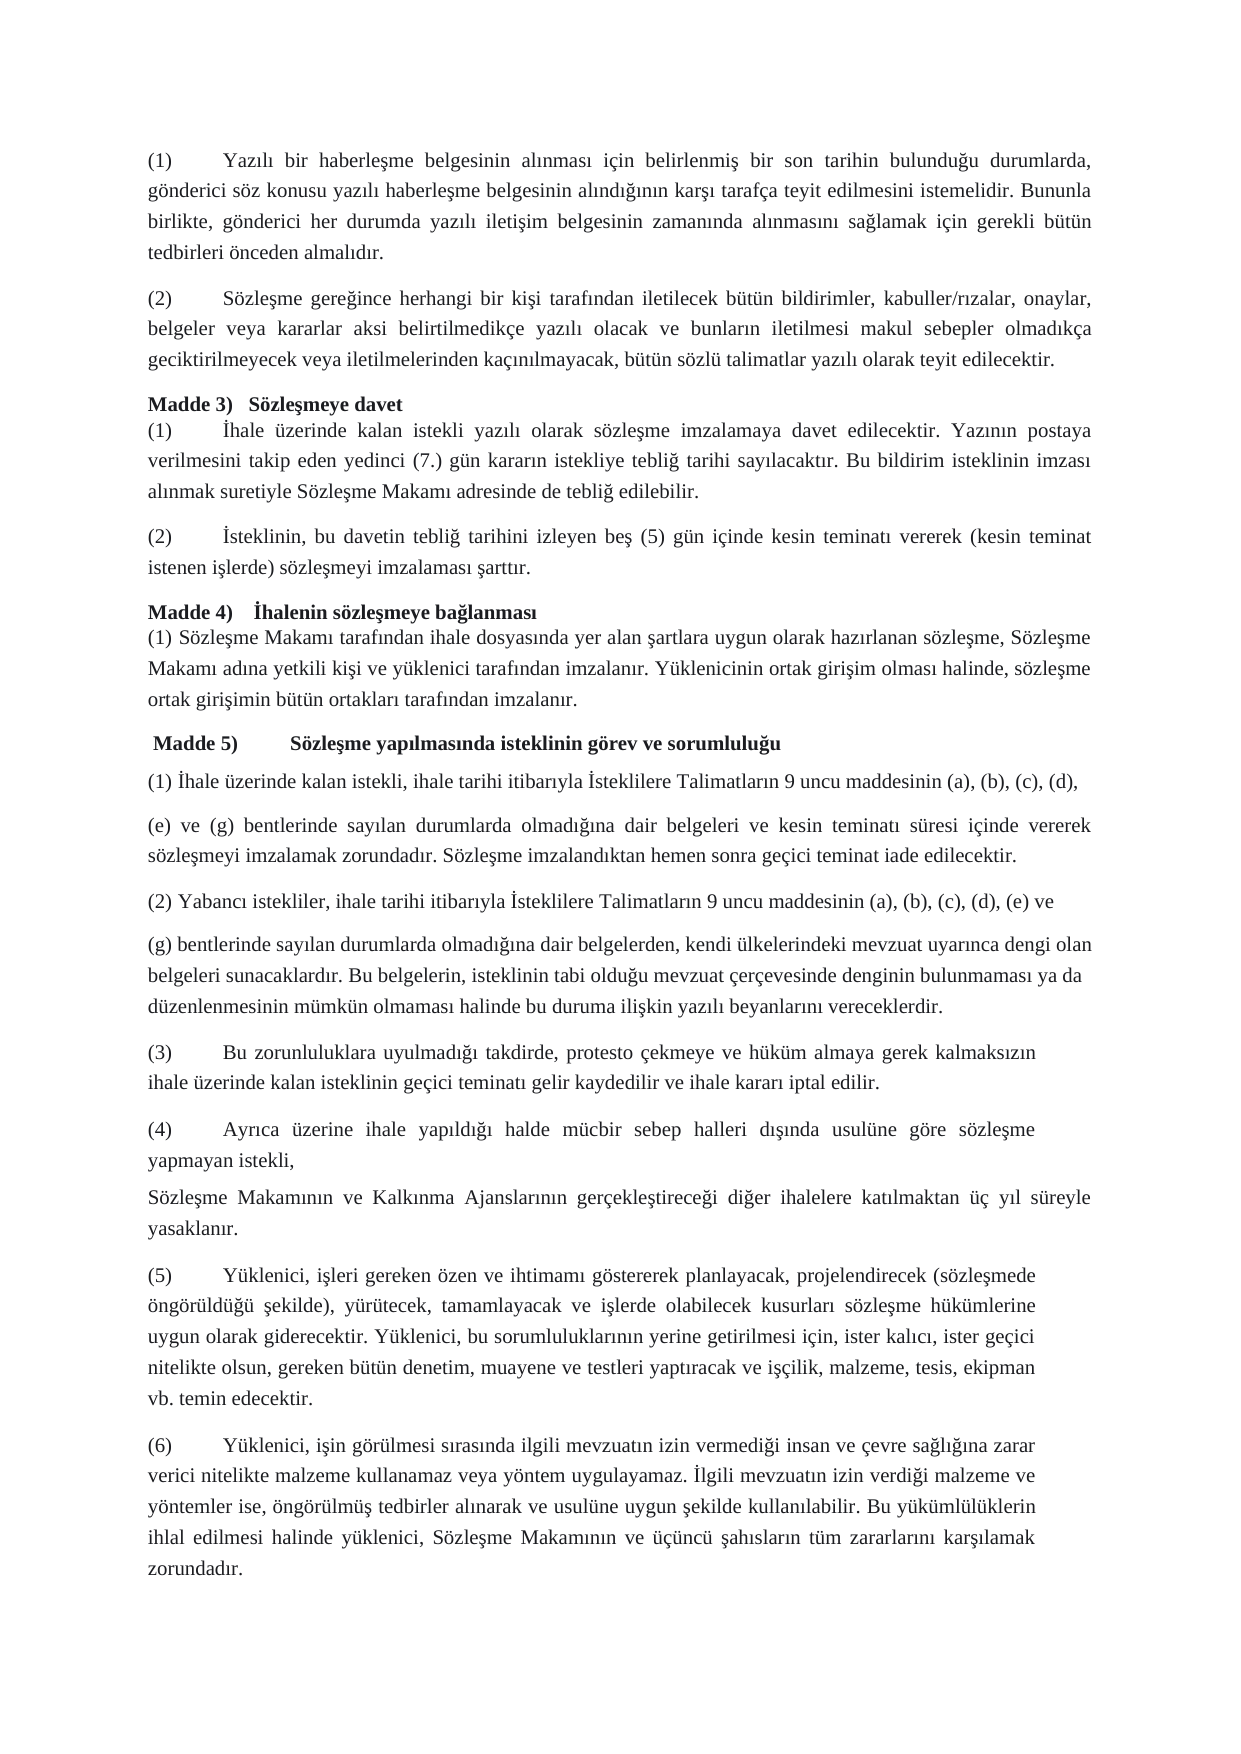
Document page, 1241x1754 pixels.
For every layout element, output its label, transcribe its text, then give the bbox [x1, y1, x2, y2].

text (1) Sözleşme Makamı tarafından ihale dosyasında yer alan şartlara uygun olarak hazırlanan sözleşme, Sözleşme Makamı adına yetkili kişi ve yüklenici tarafından imzalanır. Yüklenicinin ortak girişim olması halinde, sözleşme ortak girişimin bütün ortakları tarafından imzalanır. [148, 625, 1093, 711]
text (g) bentlerinde sayılan durumlarda olmadığına dair belgelerden, kendi ülkelerindeki mevzuat uyarınca dengi olan belgeleri sunacaklardır. Bu belgelerin, isteklinin tabi olduğu mevzuat çerçevesinde denginin bulunmaması ya da düzenlenmesinin mümkün olmaması halinde bu duruma ilişkin yazılı beyanlarını vereceklerdir. [148, 932, 1094, 1018]
list İsteklinin, bu davetin tebliğ tarihini izleyen beş (5) gün içinde kesin teminatı vererek (kesin teminat istenen işlerde) sözleşmeyi imzalaması şarttır. [148, 524, 1093, 579]
text (e) ve (g) bentlerinde sayılan durumlarda olmadığına dair belgeleri ve kesin teminatı süresi içinde vererek sözleşmeyi imzalamak zorundadır. Sözleşme imzalandıktan hemen sonra geçici teminat iade edilecektir. [148, 812, 1093, 867]
list Sözleşme gereğince herhangi bir kişi tarafından iletilecek bütün bildirimler, kabuller/rızalar, onaylar, belgeler veya kararlar aksi belirtilmedikçe yazılı olacak ve bunların iletilmesi makul sebepler olmadıkça geciktirilmeyecek veya iletilmelerinden kaçınılmayacak, bütün sözlü talimatlar yazılı olarak teyit edilecektir. [148, 285, 1093, 371]
text (1) İhale üzerinde kalan istekli, ihale tarihi itibarıyla İsteklilere Talimatların 9 uncu maddesinin (a), (b), (c), (d), [148, 769, 1093, 793]
text Madde 5) Sözleşme yapılmasında isteklinin görev ve sorumluluğu [148, 731, 1093, 755]
list Yüklenici, işin görülmesi sırasında ilgili mevzuatın izin vermediği insan ve çevre sağlığına zarar verici nitelikte malzeme kullanamaz veya yöntem uygulayamaz. İlgili mevzuatın izin verdiği malzeme ve yöntemler ise, öngörülmüş tedbirler alınarak ve usulüne uygun şekilde kullanılabilir. Bu yükümlülüklerin ihlal edilmesi halinde yüklenici, Sözleşme Makamının ve üçüncü şahısların tüm zararlarını karşılamak zorundadır. [148, 1433, 1037, 1579]
text (2) Yabancı istekliler, ihale tarihi itibarıyla İsteklilere Talimatların 9 uncu maddesinin (a), (b), (c), (d), (e) ve [148, 888, 1093, 913]
list Bu zorunluluklara uyulmadığı takdirde, protesto çekmeye ve hüküm almaya gerek kalmaksızın ihale üzerinde kalan isteklinin geçici teminatı gelir kaydedilir ve ihale kararı iptal edilir. [148, 1039, 1037, 1094]
text Madde 3) Sözleşmeye davet [148, 392, 1094, 416]
text Madde 4) İhalenin sözleşmeye bağlanması [148, 600, 1094, 624]
list Yüklenici, işleri gereken özen ve ihtimamı göstererek planlayacak, projelendirecek (sözleşmede öngörüldüğü şekilde), yürütecek, tamamlayacak ve işlerde olabilecek kusurları sözleşme hükümlerine uygun olarak giderecektir. Yüklenici, bu sorumluluklarının yerine getirilmesi için, ister kalıcı, ister geçici nitelikte olsun, gereken bütün denetim, muayene ve testleri yaptıracak ve işçilik, malzeme, tesis, ekipman vb. temin edecektir. [148, 1263, 1037, 1409]
list Ayrıca üzerine ihale yapıldığı halde mücbir sebep halleri dışında usulüne göre sözleşme yapmayan istekli, [148, 1117, 1037, 1172]
list İhale üzerinde kalan istekli yazılı olarak sözleşme imzalamaya davet edilecektir. Yazının postaya verilmesini takip eden yedinci (7.) gün kararın istekliye tebliğ tarihi sayılacaktır. Bu bildirim isteklinin imzası alınmak suretiyle Sözleşme Makamı adresinde de tebliğ edilebilir. [148, 417, 1093, 503]
list Yazılı bir haberleşme belgesinin alınması için belirlenmiş bir son tarihin bulunduğu durumlarda, gönderici söz konusu yazılı haberleşme belgesinin alındığının karşı tarafça teyit edilmesini istemelidir. Bununla birlikte, gönderici her durumda yazılı iletişim belgesinin zamanında alınmasını sağlamak için gerekli bütün tedbirleri önceden almalıdır. [148, 148, 1093, 264]
text Sözleşme Makamının ve Kalkınma Ajanslarının gerçekleştireceği diğer ihalelere katılmaktan üç yıl süreyle yasaklanır. [148, 1185, 1093, 1239]
